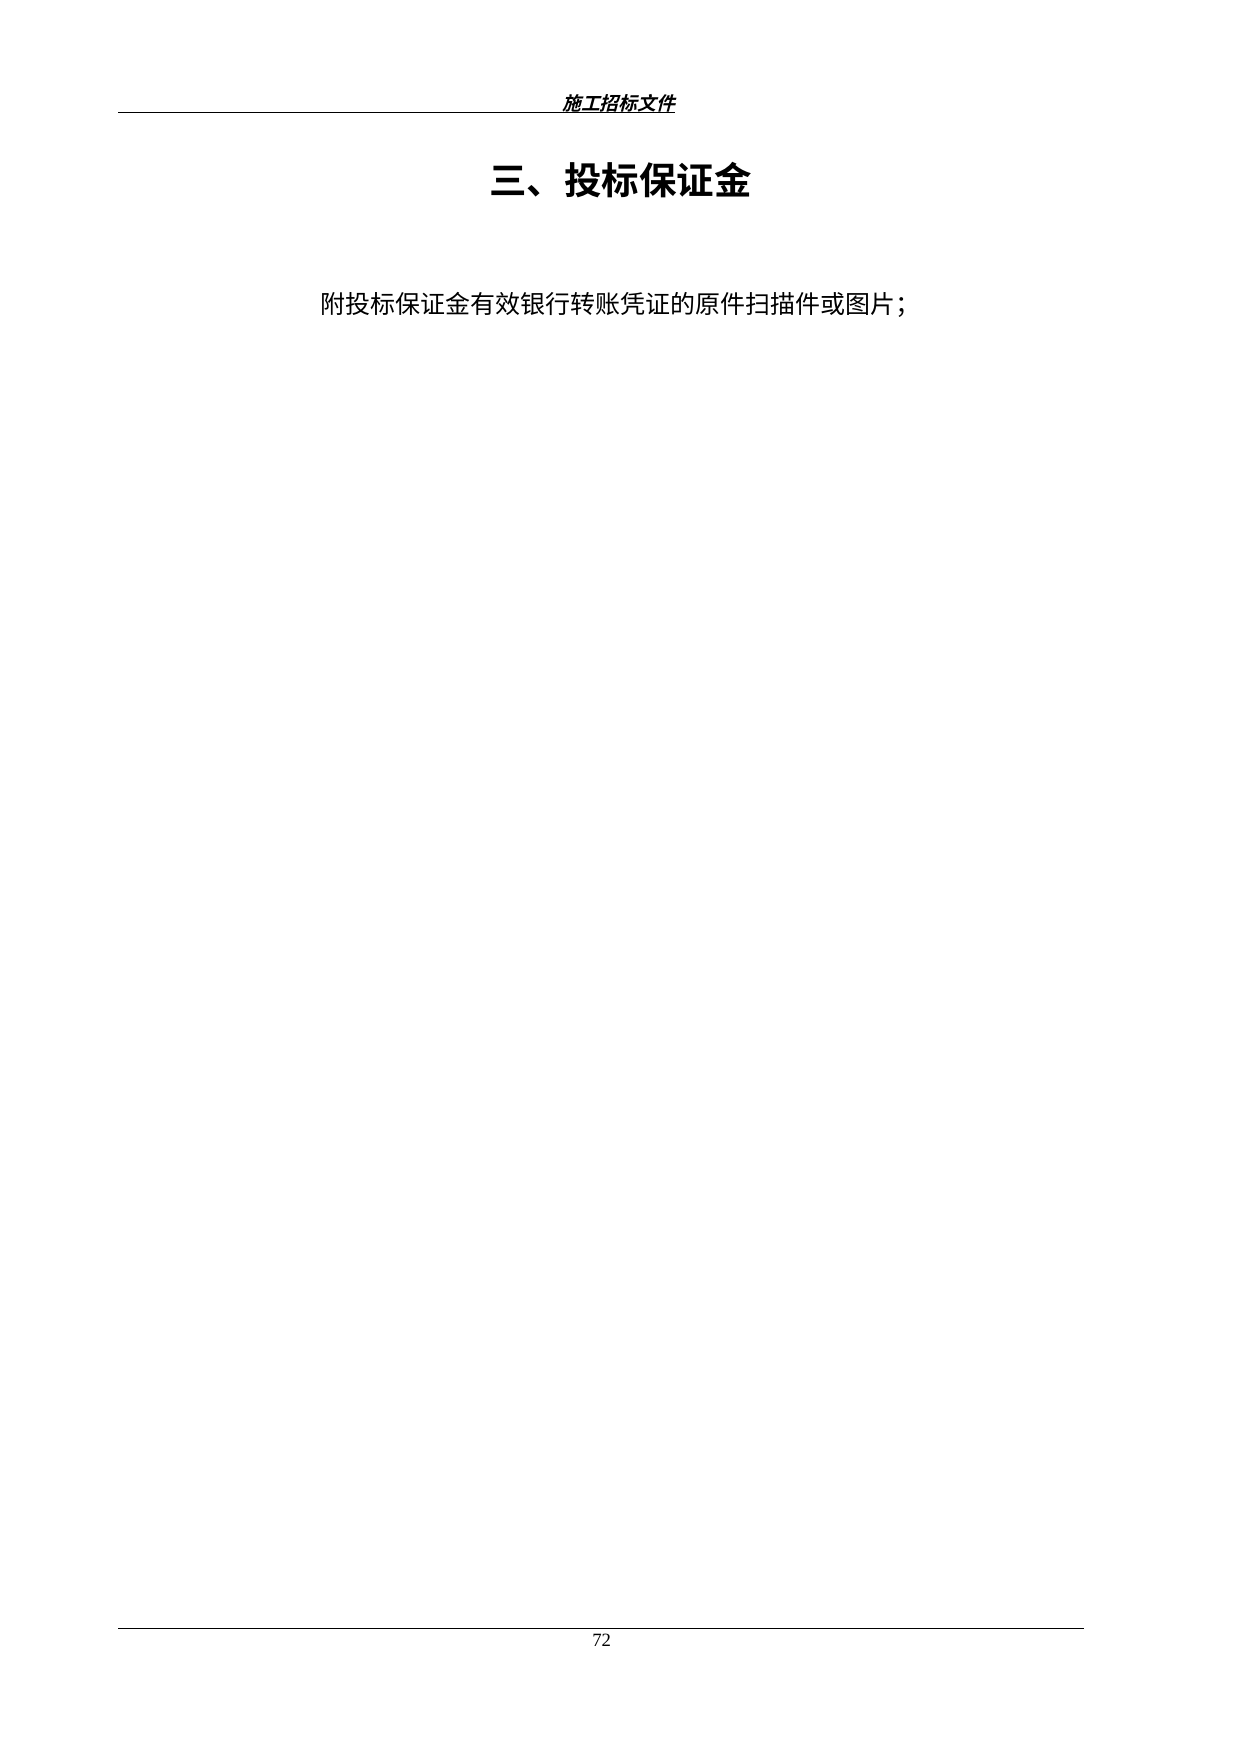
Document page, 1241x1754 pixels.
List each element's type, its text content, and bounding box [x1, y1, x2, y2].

text 三、投标保证金 [118, 146, 1122, 211]
text 附投标保证金有效银行转账凭证的原件扫描件或图片； [118, 270, 1122, 335]
